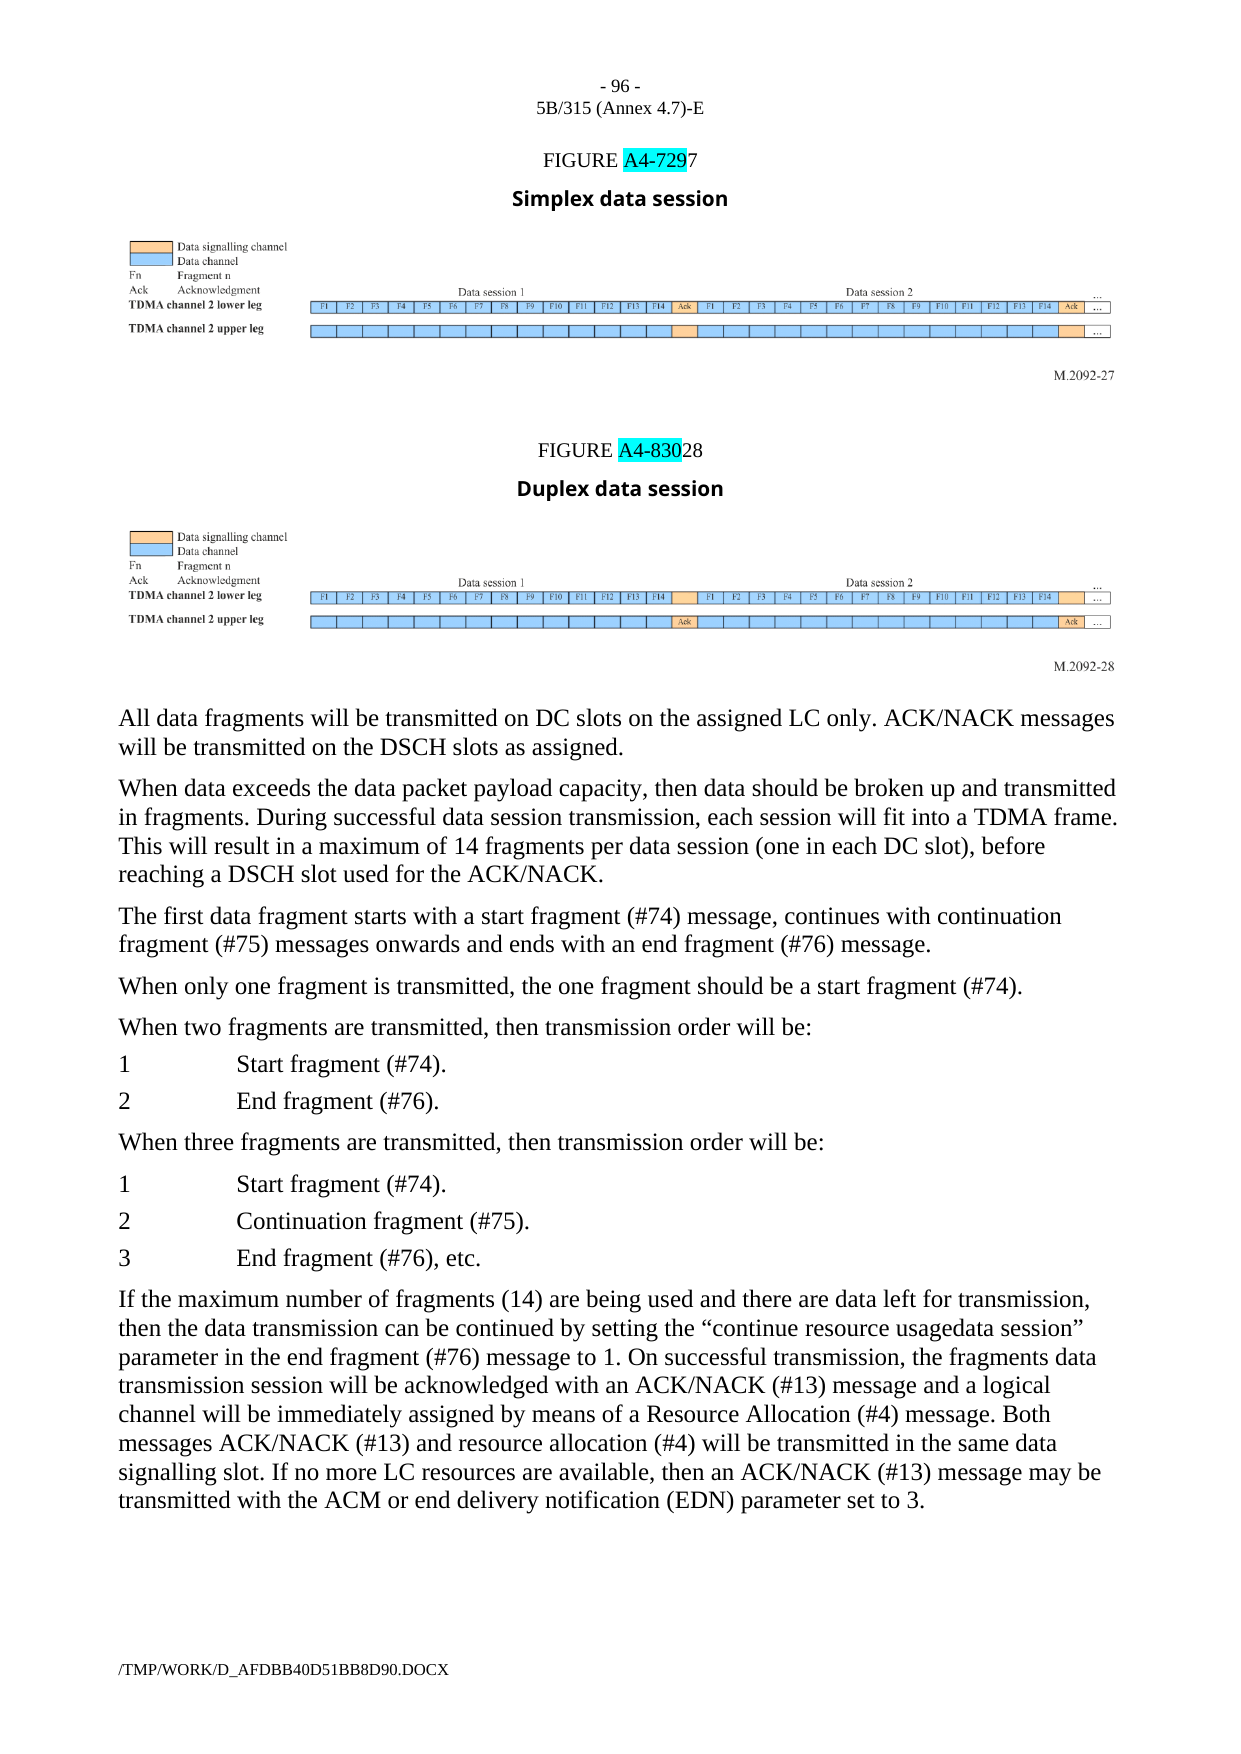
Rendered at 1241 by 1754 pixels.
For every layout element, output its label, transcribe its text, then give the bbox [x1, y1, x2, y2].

text When three fragments are transmitted, then transmission order will be: [118, 1127, 1122, 1156]
text 1 Start fragment (#74). [118, 1169, 1122, 1197]
text Figure [687, 148, 1122, 172]
text When only one fragment is transmitted, the one fragment should be a start fragment (#74). [118, 971, 1122, 999]
text When two fragments are transmitted, then transmission order will be: [118, 1012, 1122, 1041]
text Figure [118, 438, 618, 462]
text 2 End fragment (#76). [118, 1086, 1122, 1115]
picture [118, 515, 1123, 679]
text 3 End fragment (#76), etc. [118, 1243, 1122, 1272]
text 1 Start fragment (#74). [118, 1049, 1122, 1078]
text 2 Continuation fragment (#75). [118, 1206, 1122, 1234]
title Duplex data session [118, 474, 1122, 503]
text All data fragments will be transmitted on DC slots on the assigned LC only. ACK/NACK messages will be transmitted on the DSCH slots as assigned. [118, 703, 1122, 761]
text Figure [118, 148, 623, 172]
picture [118, 225, 1123, 388]
text The first data fragment starts with a start fragment (#74) message, continues with continuation fragment (#75) messages onwards and ends with an end fragment (#76) message. [118, 901, 1122, 958]
text When data exceeds the data packet payload capacity, then data should be broken up and transmitted in fragments. [118, 773, 1122, 888]
text Figure [682, 438, 1122, 462]
text If the maximum number of fragments (14) are being used and there are data left for transmission, then the data transmission can be continued by setting the “continue ” parameter in the end fragment (#76) message to 1. On successful transmission, the will be acknowledged with an ACK/NACK (#13) message and a logical channel will be immediately assigned by means of a Resource Allocation (#4) message. Both messages ACK/NACK (#13) and resource allocation (#4) will be transmitted in the same data signalling slot. If no more LC resources are available, then an ACK/NACK (#13) message may be transmitted with the ACM or end delivery notification (EDN) parameter set to 3. [118, 1284, 1122, 1514]
title Simplex data session [118, 184, 1122, 213]
